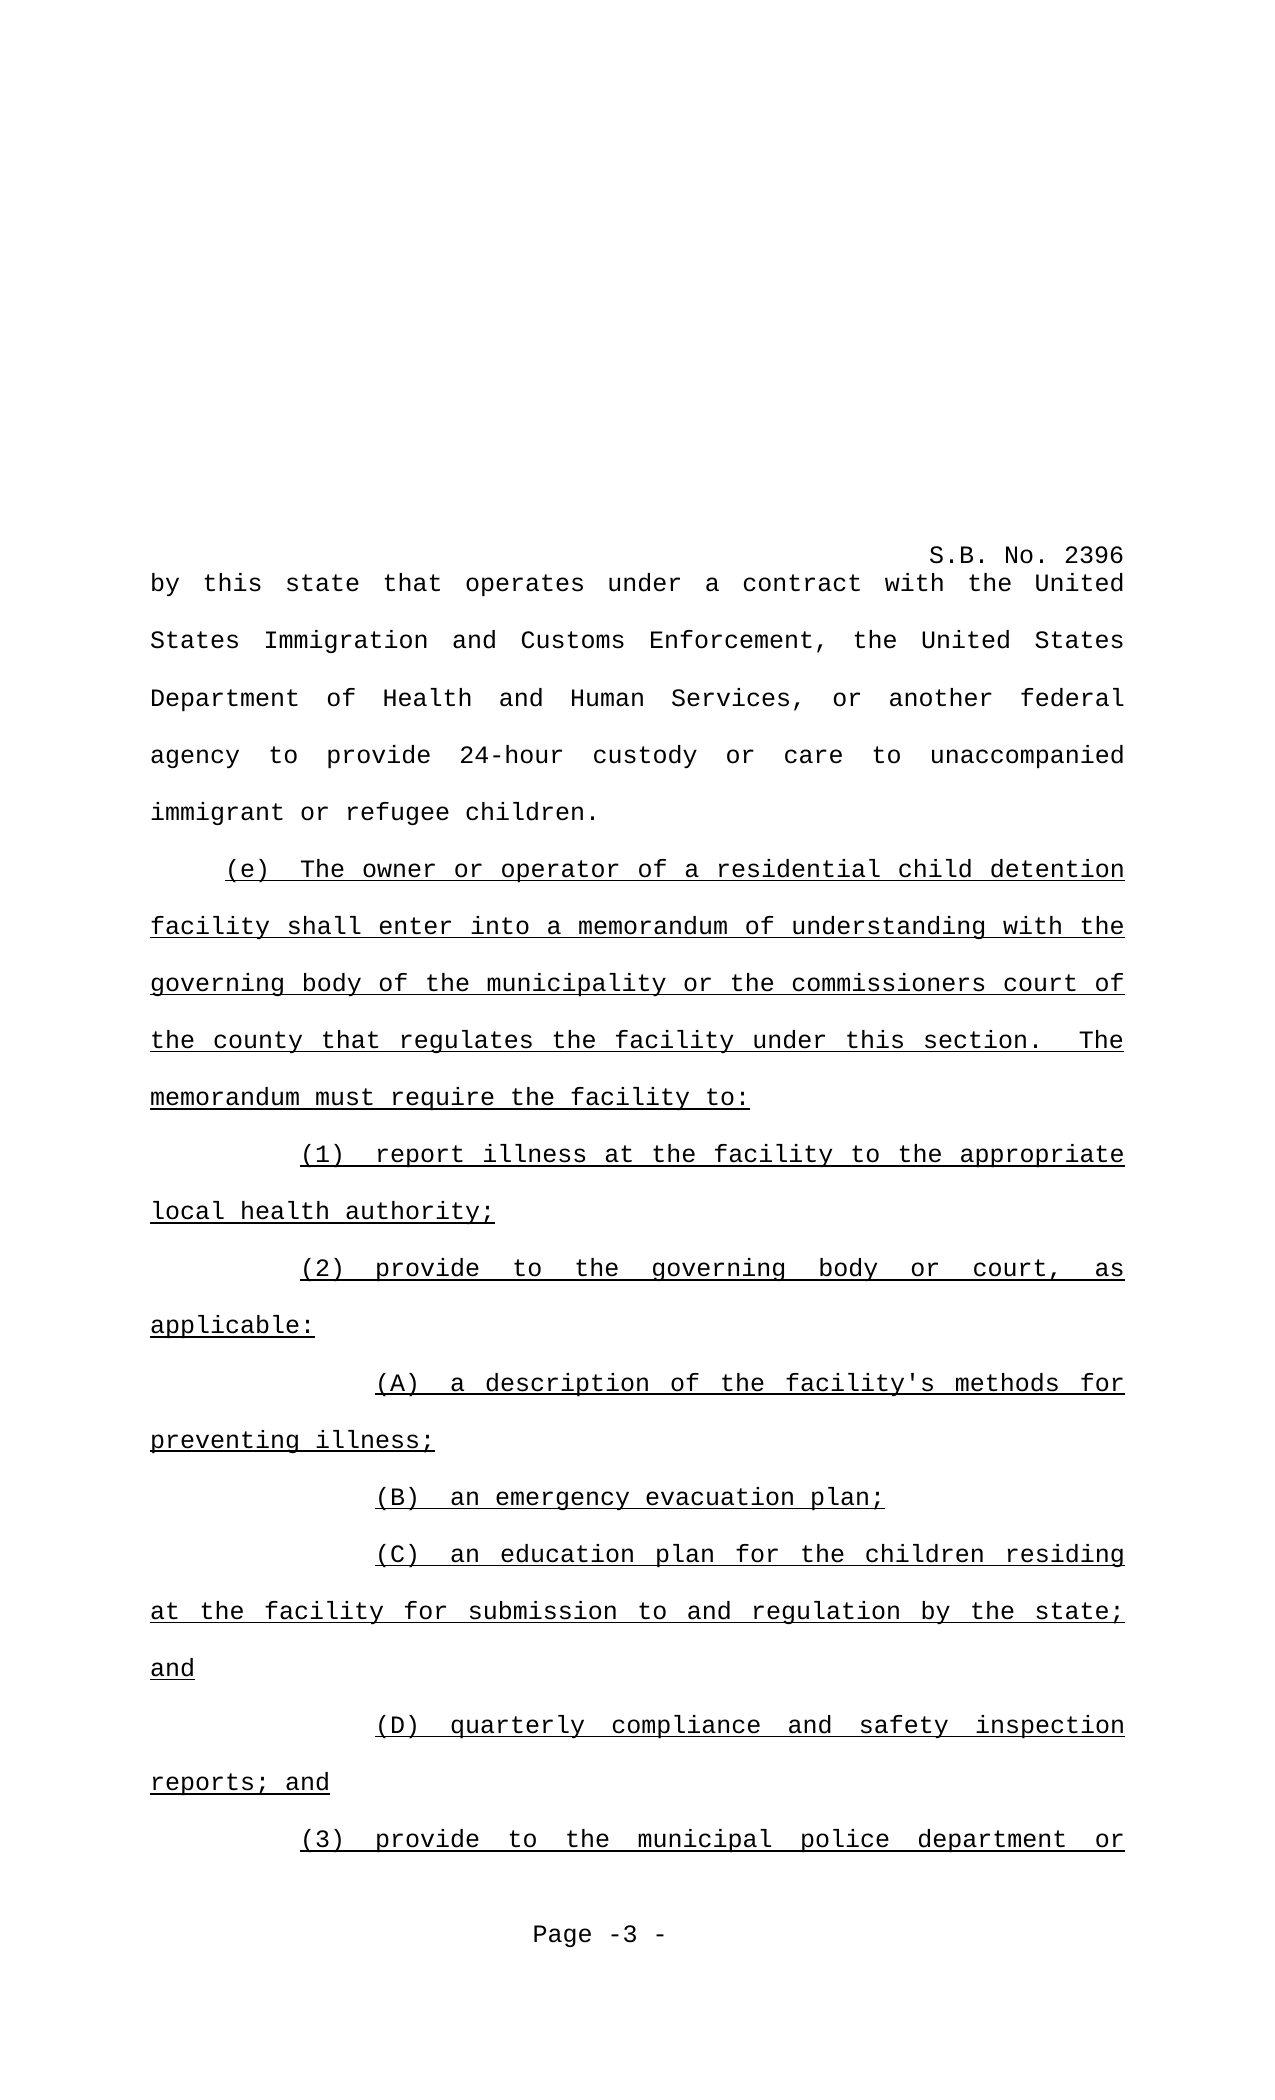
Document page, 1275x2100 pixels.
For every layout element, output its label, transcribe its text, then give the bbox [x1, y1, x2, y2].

text (e) The owner or operator of a residential child detention facility shall enter into a memorandum of understanding with the governing body of the municipality or the commissioners court of the county that regulates the facility under this section. The memorandum must require the facility to: [150, 938, 1125, 994]
text (B) an emergency evacuation plan; [150, 1484, 1125, 1513]
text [150, 571, 1125, 828]
text (C) an education plan for the children residing at the facility for submission to and regulation by the state; and [150, 1541, 1125, 1622]
text (e) The owner or operator of a residential child detention facility shall enter into a memorandum of understanding with the governing body of the municipality or the commissioners court of the county that regulates the facility under this section. The memorandum must require the facility to: [150, 995, 1125, 1113]
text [150, 1827, 1125, 1855]
text (C) an education plan for the children residing at the facility for submission to and regulation by the state; and [150, 1623, 1125, 1684]
text (e) The owner or operator of a residential child detention facility shall enter into a memorandum of understanding with the governing body of the municipality or the commissioners court of the county that regulates the facility under this section. The memorandum must require the facility to: [150, 856, 1125, 937]
text (1) report illness at the facility to the appropriate local health authority; [150, 1142, 1125, 1227]
text (D) quarterly compliance and safety inspection reports; and [150, 1712, 1125, 1798]
text (A) a description of the facility's methods for preventing illness; [150, 1370, 1125, 1456]
text (2) provide to the governing body or court, as applicable: [150, 1256, 1125, 1341]
